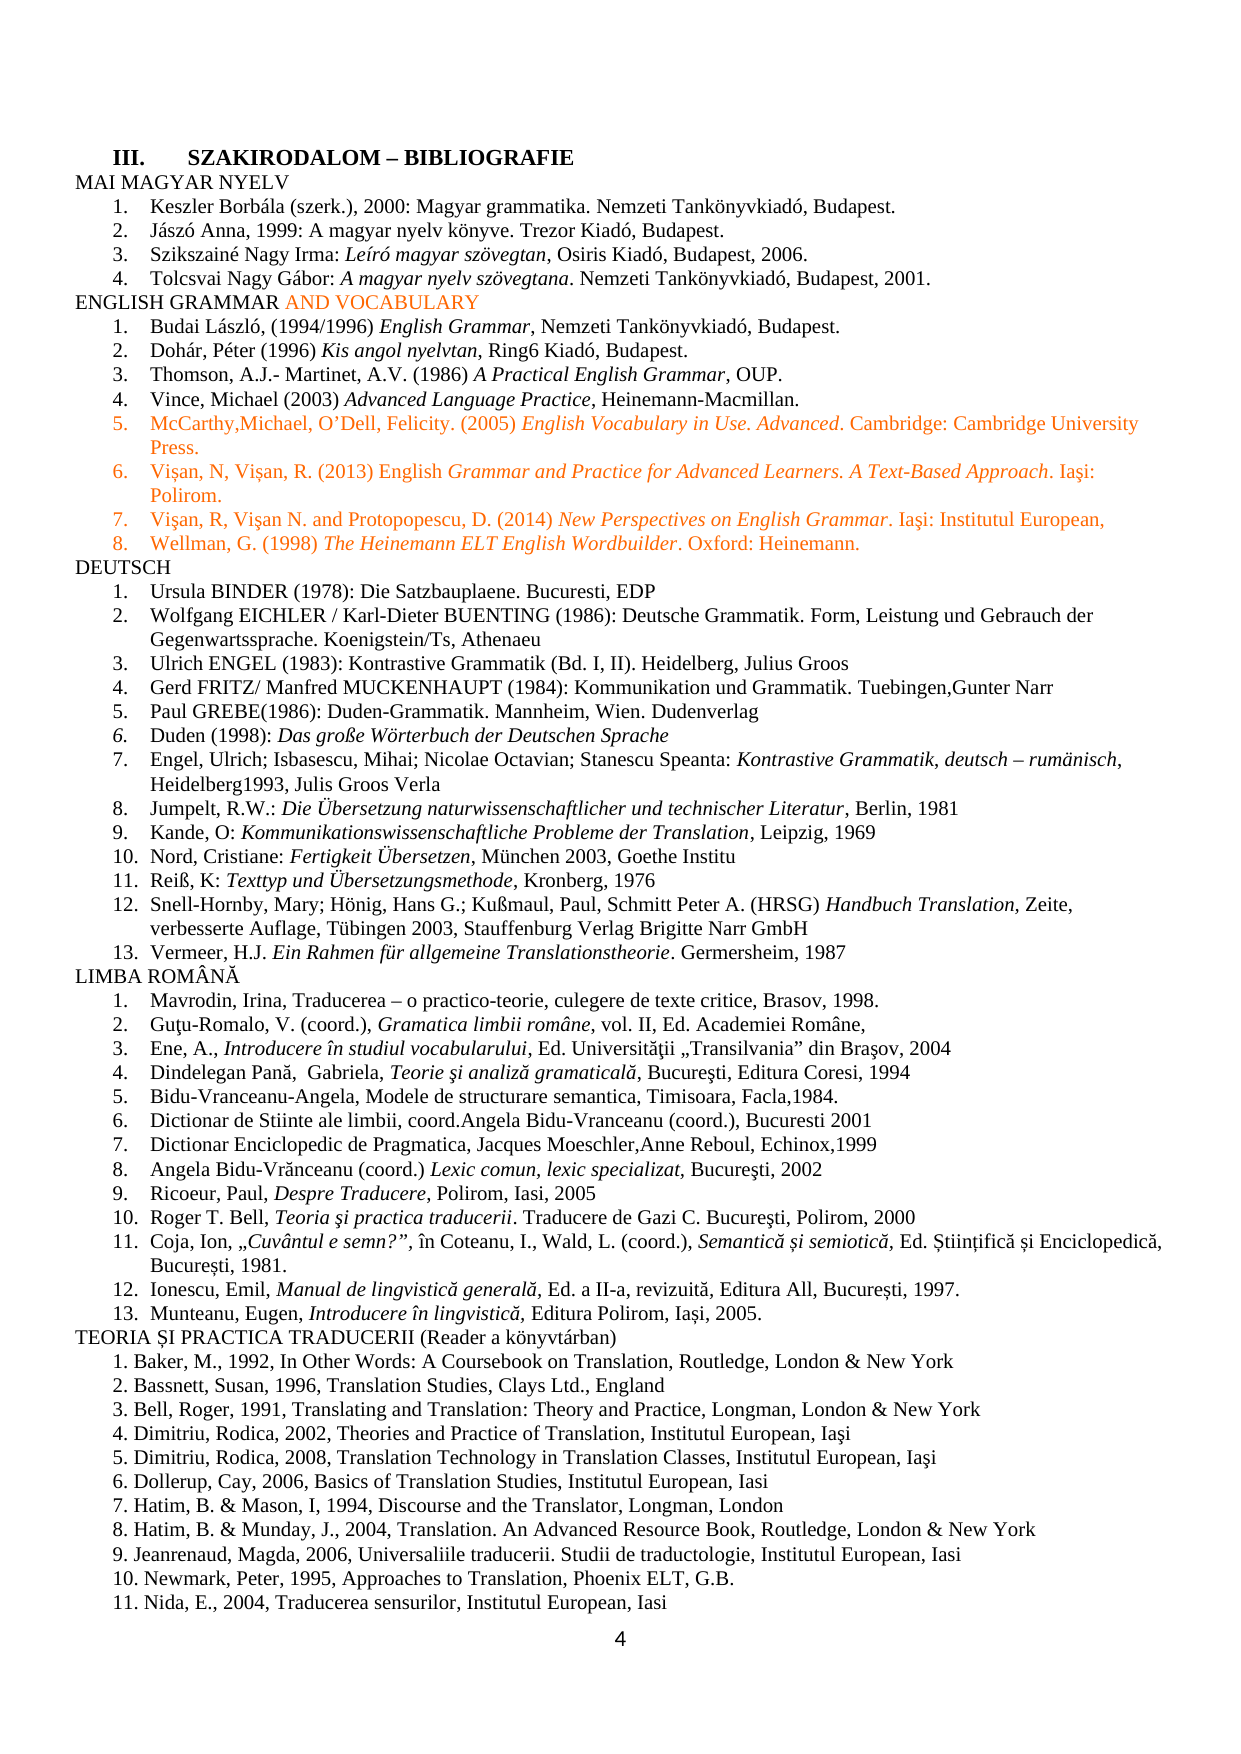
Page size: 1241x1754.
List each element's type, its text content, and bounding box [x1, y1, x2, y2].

list Vince, Michael (2003) Advanced Language Practice, Heinemann-Macmillan. [112, 386, 1165, 411]
list Roger T. Bell, Teoria şi practica traducerii. Traducere de Gazi C. Bucureşti, Polirom, 2000 [112, 1204, 1165, 1229]
list Snell-Hornby, Mary; Hönig, Hans G.; Kußmaul, Paul, Schmitt Peter A. (HRSG) Handbuch Translation, Zeite, verbesserte Auflage, Tübingen 2003, Stauffenburg Verlag Brigitte Narr GmbH [112, 892, 1165, 940]
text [75, 1325, 1165, 1614]
list Wolfgang EICHLER / Karl-Dieter BUENTING (1986): Deutsche Grammatik. Form, Leistung und Gebrauch der Gegenwartssprache. Koenigstein/Ts, Athenaeu [112, 603, 1165, 651]
text ENGLISH GRAMMAR VOCABULARY [75, 290, 1165, 314]
list Engel, Ulrich; Isbasescu, Mihai; Nicolae Octavian; Stanescu Speanta: Kontrastive Grammatik, deutsch – rumänisch, Heidelberg1993, Julis Groos Verla [112, 747, 1165, 796]
list Ene, A., Introducere în studiul vocabularului, Ed. Universităţii „Transilvania” din Braşov, 2004 [112, 1036, 1165, 1060]
list Jumpelt, R.W.: Die Übersetzung naturwissenschaftlicher und technischer Literatur, Berlin, 1981 [112, 796, 1165, 819]
list Szikszainé Nagy Irma: Leíró magyar szövegtan, Osiris Kiadó, Budapest, 2006. [112, 242, 1165, 266]
list Gerd FRITZ/ Manfred MUCKENHAUPT (1984): Kommunikation und Grammatik. Tuebingen,Gunter Narr [112, 675, 1165, 699]
list Mavrodin, Irina, Traducerea – o practico-teorie, culegere de texte critice, Brasov, 1998. [112, 988, 1165, 1012]
list Dictionar de Stiinte ale limbii, coord.Angela Bidu-Vranceanu (coord.), Bucuresti 2001 [112, 1108, 1165, 1132]
list Ulrich ENGEL (1983): Kontrastive Grammatik (Bd. I, II). , Julius Groos [112, 651, 1165, 675]
list Budai László, (1994/1996) English Grammar, Nemzeti Tankönyvkiadó, . [112, 314, 1165, 338]
list Dohár, Péter (1996) Kis angol nyelvtan, Ring6 Kiadó, . [112, 338, 1165, 362]
list Bidu-Vranceanu-Angela, Modele de structurare semantica, Timisoara, Facla,1984. [112, 1084, 1165, 1108]
list Vișan, N, Vișan, R. (2013) English Grammar and Practice for Advanced Learners. A Text-Based Approach. : Polirom. [112, 459, 1165, 507]
list Coja, Ion, „Cuvântul e semn?”, în Coteanu, I., Wald, L. (coord.), Semantică și semiotică, Ed. Științifică și Enciclopedică, București, 1981. [112, 1229, 1165, 1277]
list SZAKIRODALOM – BIBLIOGRAFIE [112, 143, 1165, 170]
list Thomson, A.J.- Martinet, A.V. (1986) A Practical English Grammar, OUP. [112, 362, 1165, 386]
list Reiß, K: Texttyp und Übersetzungsmethode, Kronberg, 1976 [112, 868, 1165, 892]
list Kande, O: Kommunikationswissenschaftliche Probleme der Translation, Leipzig, 1969 [112, 819, 1165, 844]
text LIMBA ROMÂNĂ [75, 964, 1165, 988]
list Dictionar Enciclopedic de Pragmatica, Jacques Moeschler,Anne Reboul, Echinox,1999 [112, 1132, 1165, 1156]
list Vermeer, H.J. Ein Rahmen für allgemeine Translationstheorie. Germersheim, 1987 [112, 940, 1165, 964]
list McCarthy,Michael, O’Dell, Felicity. (2005) English Vocabulary in Use. Advanced. : Press. [112, 411, 1165, 459]
list Ionescu, Emil, Manual de lingvistică generală, Ed. a II-a, revizuită, Editura All, București, 1997. [112, 1277, 1165, 1301]
text MAGYAR NYELV [75, 170, 1165, 194]
text DEUTSCH [75, 555, 1165, 579]
list Duden (1998): Das große Wörterbuch der Deutschen Sprache [112, 723, 1165, 747]
list Jászó Anna, 1999: A magyar nyelv könyve. Trezor Kiadó, . [112, 218, 1165, 242]
list Munteanu, Eugen, Introducere în lingvistică, Editura Polirom, Iași, 2005. [112, 1301, 1165, 1325]
list Ricoeur, Paul, Despre Traducere, Polirom, Iasi, 2005 [112, 1181, 1165, 1204]
list Paul GREBE(1986): Duden-Grammatik. Mannheim, Wien. Dudenverlag [112, 699, 1165, 723]
list Ursula BINDER (1978): Die Satzbauplaene. Bucuresti, [112, 579, 1165, 603]
list Keszler Borbála (szerk.), 2000: Magyar grammatika. Nemzeti Tankönyvkiadó, . [112, 194, 1165, 218]
list Vişan, R, Vişan N. and Protopopescu, D. (2014) New Perspectives on English Grammar. : Institutul European, [112, 507, 1165, 531]
list Guţu-Romalo, V. (coord.), Gramatica limbii române, vol. II, Ed. Academiei Române, [112, 1012, 1165, 1036]
list Angela Bidu-Vrănceanu (coord.) Lexic comun, lexic specializat, Bucureşti, 2002 [112, 1156, 1165, 1181]
list Nord, Cristiane: Fertigkeit Übersetzen, München 2003, Goethe Institu [112, 844, 1165, 868]
list Tolcsvai Nagy Gábor: A magyar nyelv szövegtana. Nemzeti Tankönyvkiadó, Budapest, 2001. [112, 266, 1165, 290]
list Wellman, G. (1998) The Heinemann English Wordbuilder. : Heinemann. [112, 531, 1165, 555]
list Dindelegan Pană, Gabriela, Teorie şi analiză gramaticală, Bucureşti, Editura Coresi, 1994 [112, 1060, 1165, 1084]
